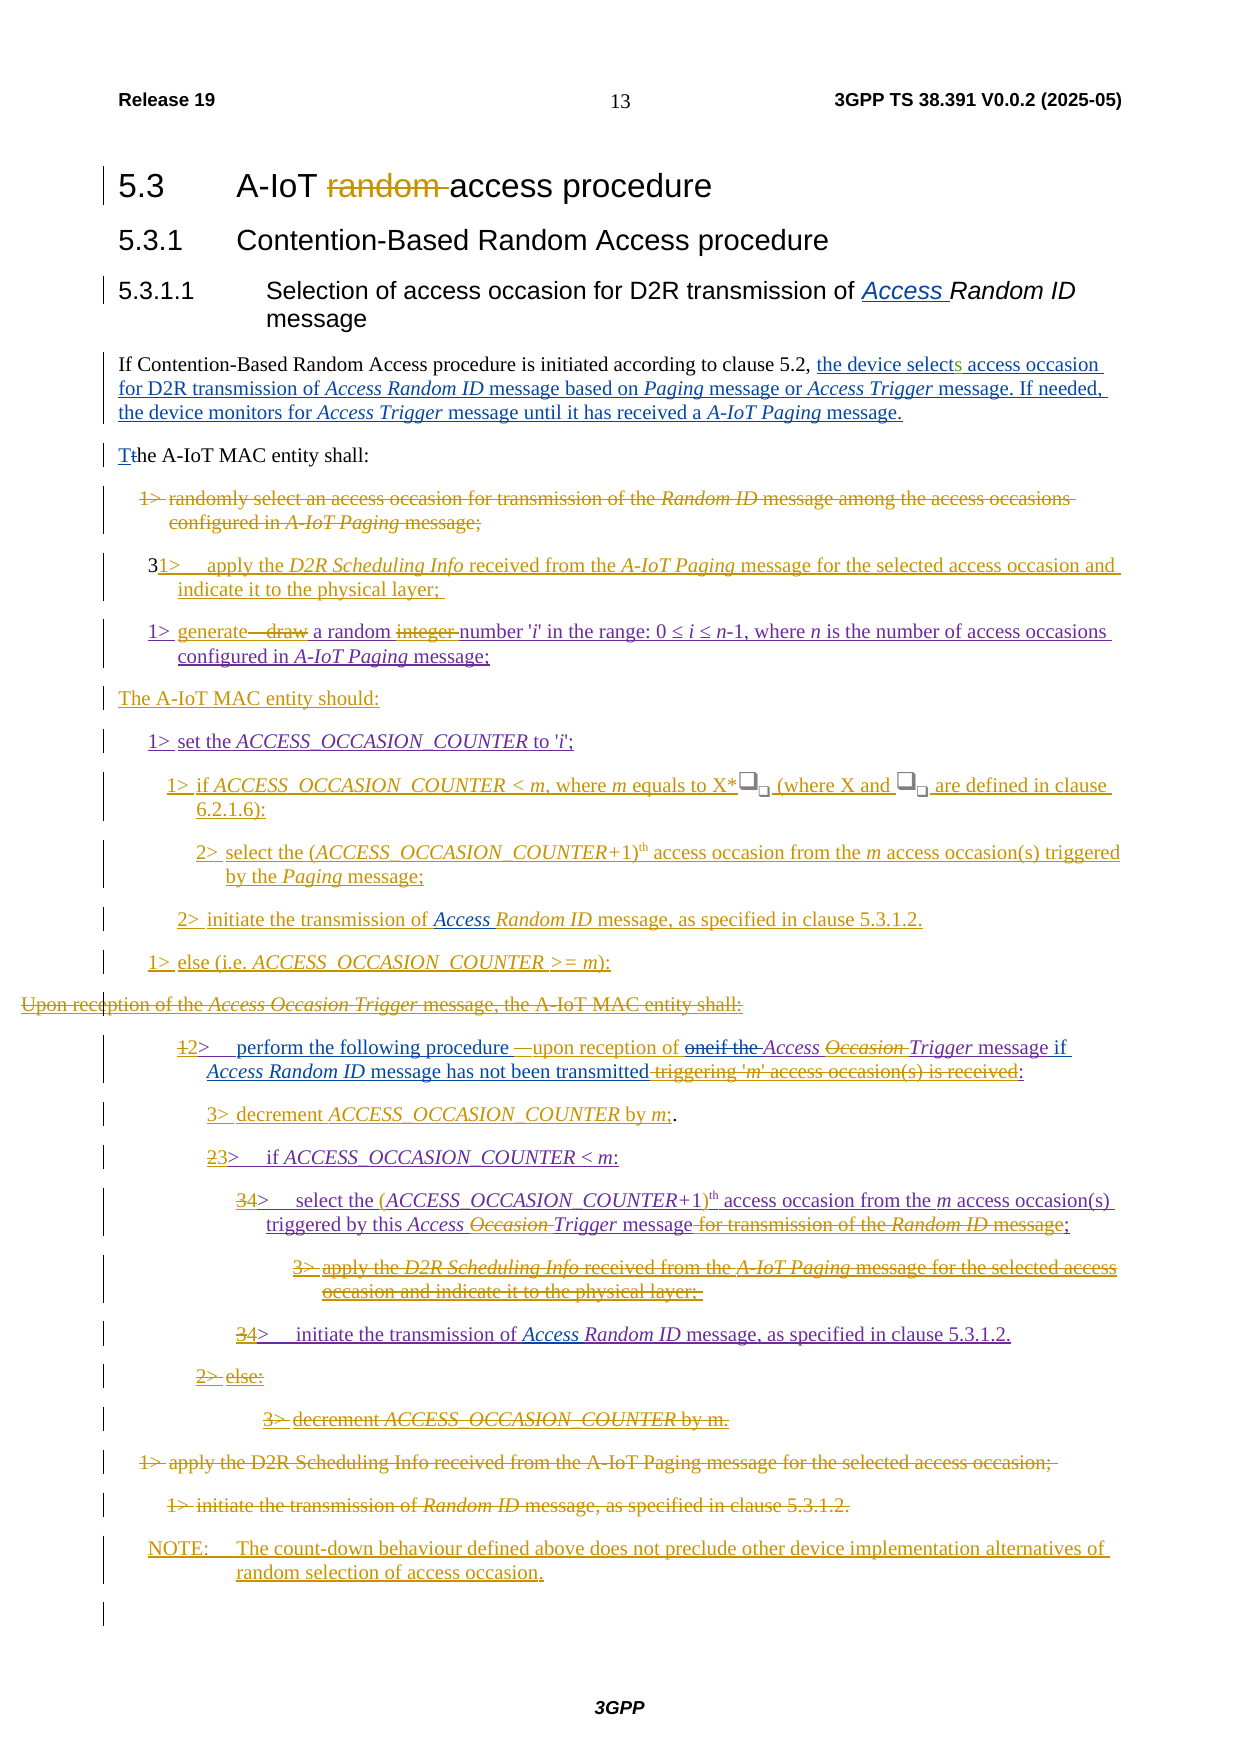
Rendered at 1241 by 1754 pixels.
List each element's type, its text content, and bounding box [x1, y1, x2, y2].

subtitle 5.3 A-IoT access procedure [118, 166, 1122, 205]
text he A-IoT MAC entity shall: [118, 443, 1122, 467]
subtitle 5.3.1 Contention-Based Random Access procedure [118, 223, 1122, 257]
subtitle 5.3.1.1 Selection of access occasion for D2R transmission of Random ID message [118, 276, 1122, 333]
text If Contention-Based Random Access procedure is initiated according to clause 5.2, [118, 352, 1122, 424]
